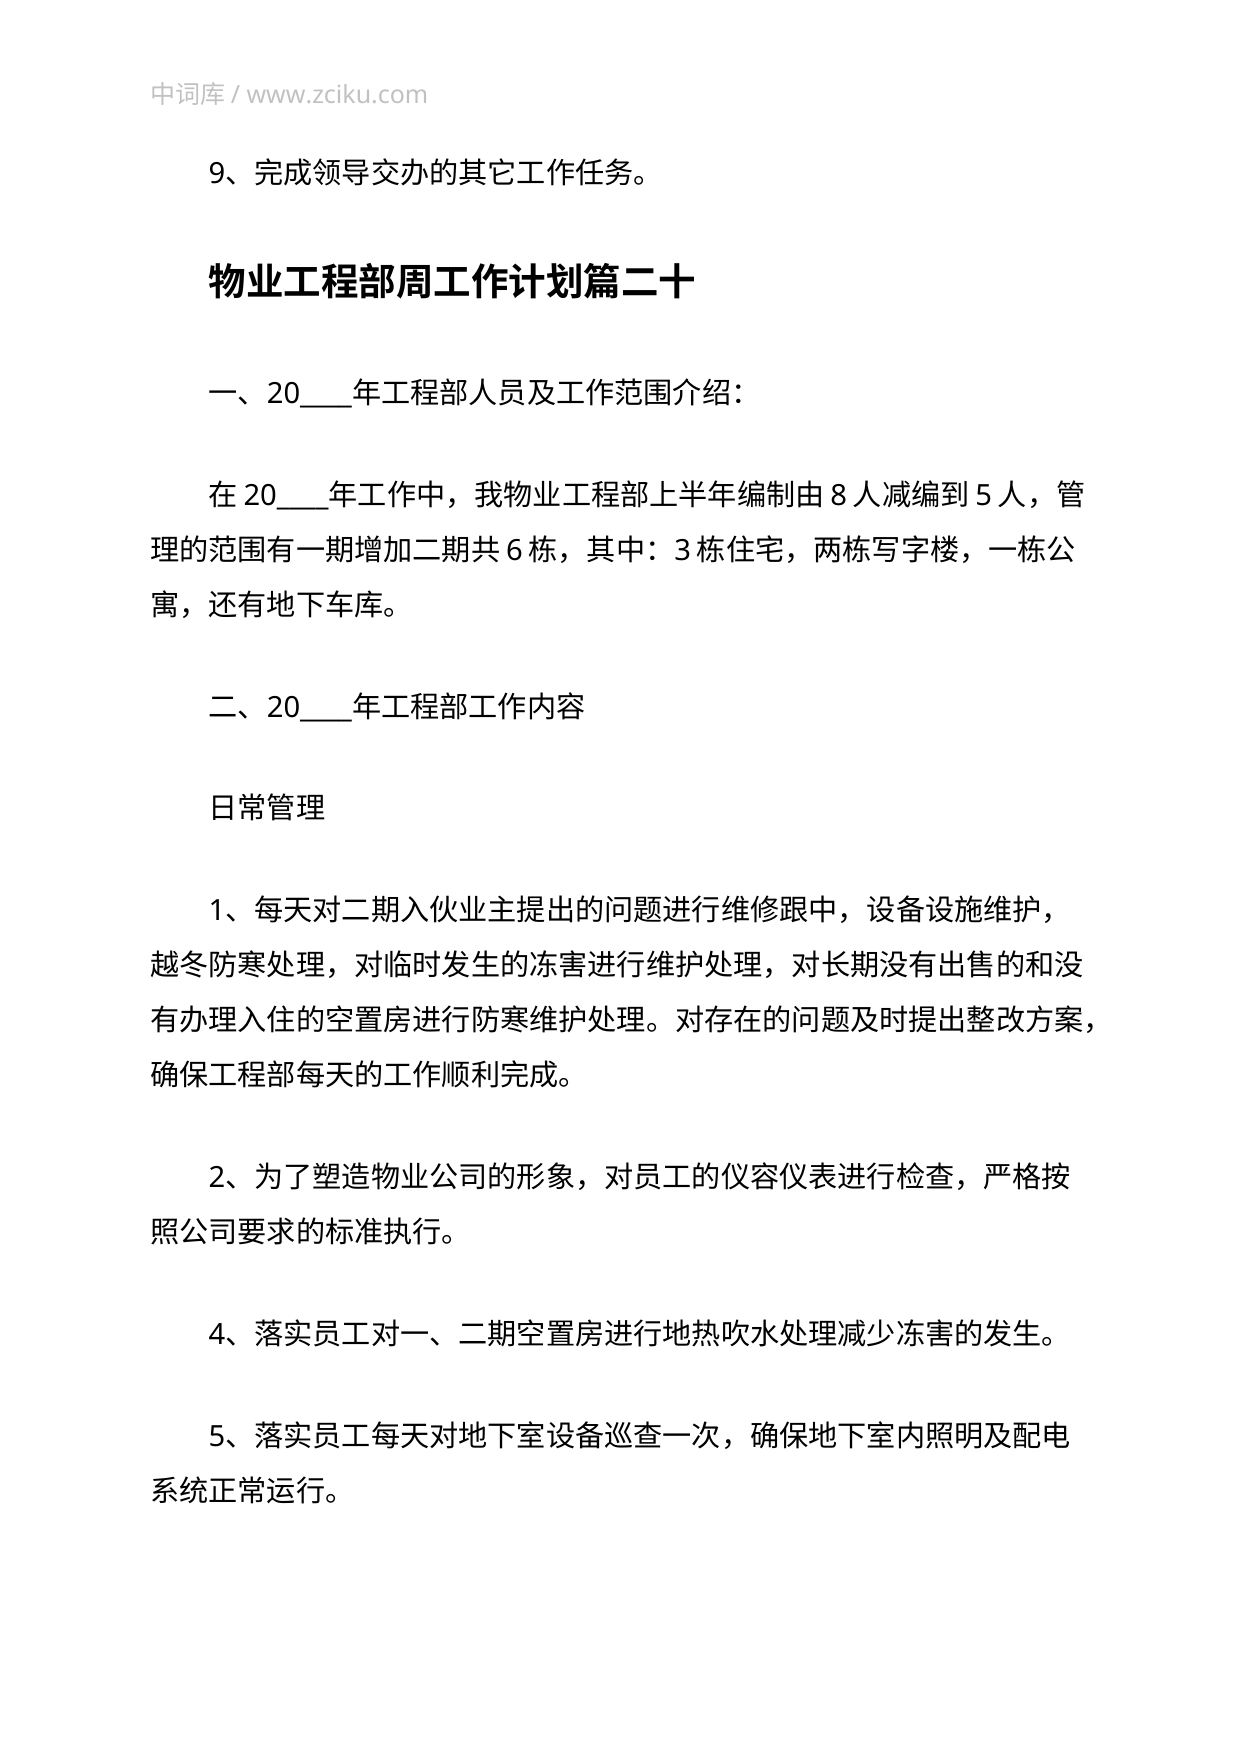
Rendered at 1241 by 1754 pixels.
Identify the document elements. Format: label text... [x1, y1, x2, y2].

text 日常管理 [150, 785, 1090, 827]
text 4、落实员工对一、二期空置房进行地热吹水处理减少冻害的发生。 [150, 1310, 1090, 1353]
text 一、20____年工程部人员及工作范围介绍： [150, 369, 1090, 412]
text 1、每天对二期入伙业主提出的问题进行维修跟中，设备设施维护，越冬防寒处理，对临时发生的冻害进行维护处理，对长期没有出售的和没有办理入住的空置房进行防寒维护处理。对存在的问题及时提出整改方案，确保工程部每天的工作顺利完成。 [150, 887, 1090, 1094]
text 2、为了塑造物业公司的形象，对员工的仪容仪表进行检查，严格按照公司要求的标准执行。 [150, 1153, 1090, 1251]
text 9、完成领导交办的其它工作任务。 [150, 150, 1090, 192]
text 二、20____年工程部工作内容 [150, 683, 1090, 726]
text 物业工程部周工作计划篇二十 [150, 252, 1090, 306]
text 5、落实员工每天对地下室设备巡查一次，确保地下室内照明及配电系统正常运行。 [150, 1412, 1090, 1509]
text 在20____年工作中，我物业工程部上半年编制由8人减编到5人，管理的范围有一期增加二期共6栋，其中：3栋住宅，两栋写字楼，一栋公寓，还有地下车库。 [150, 471, 1090, 624]
